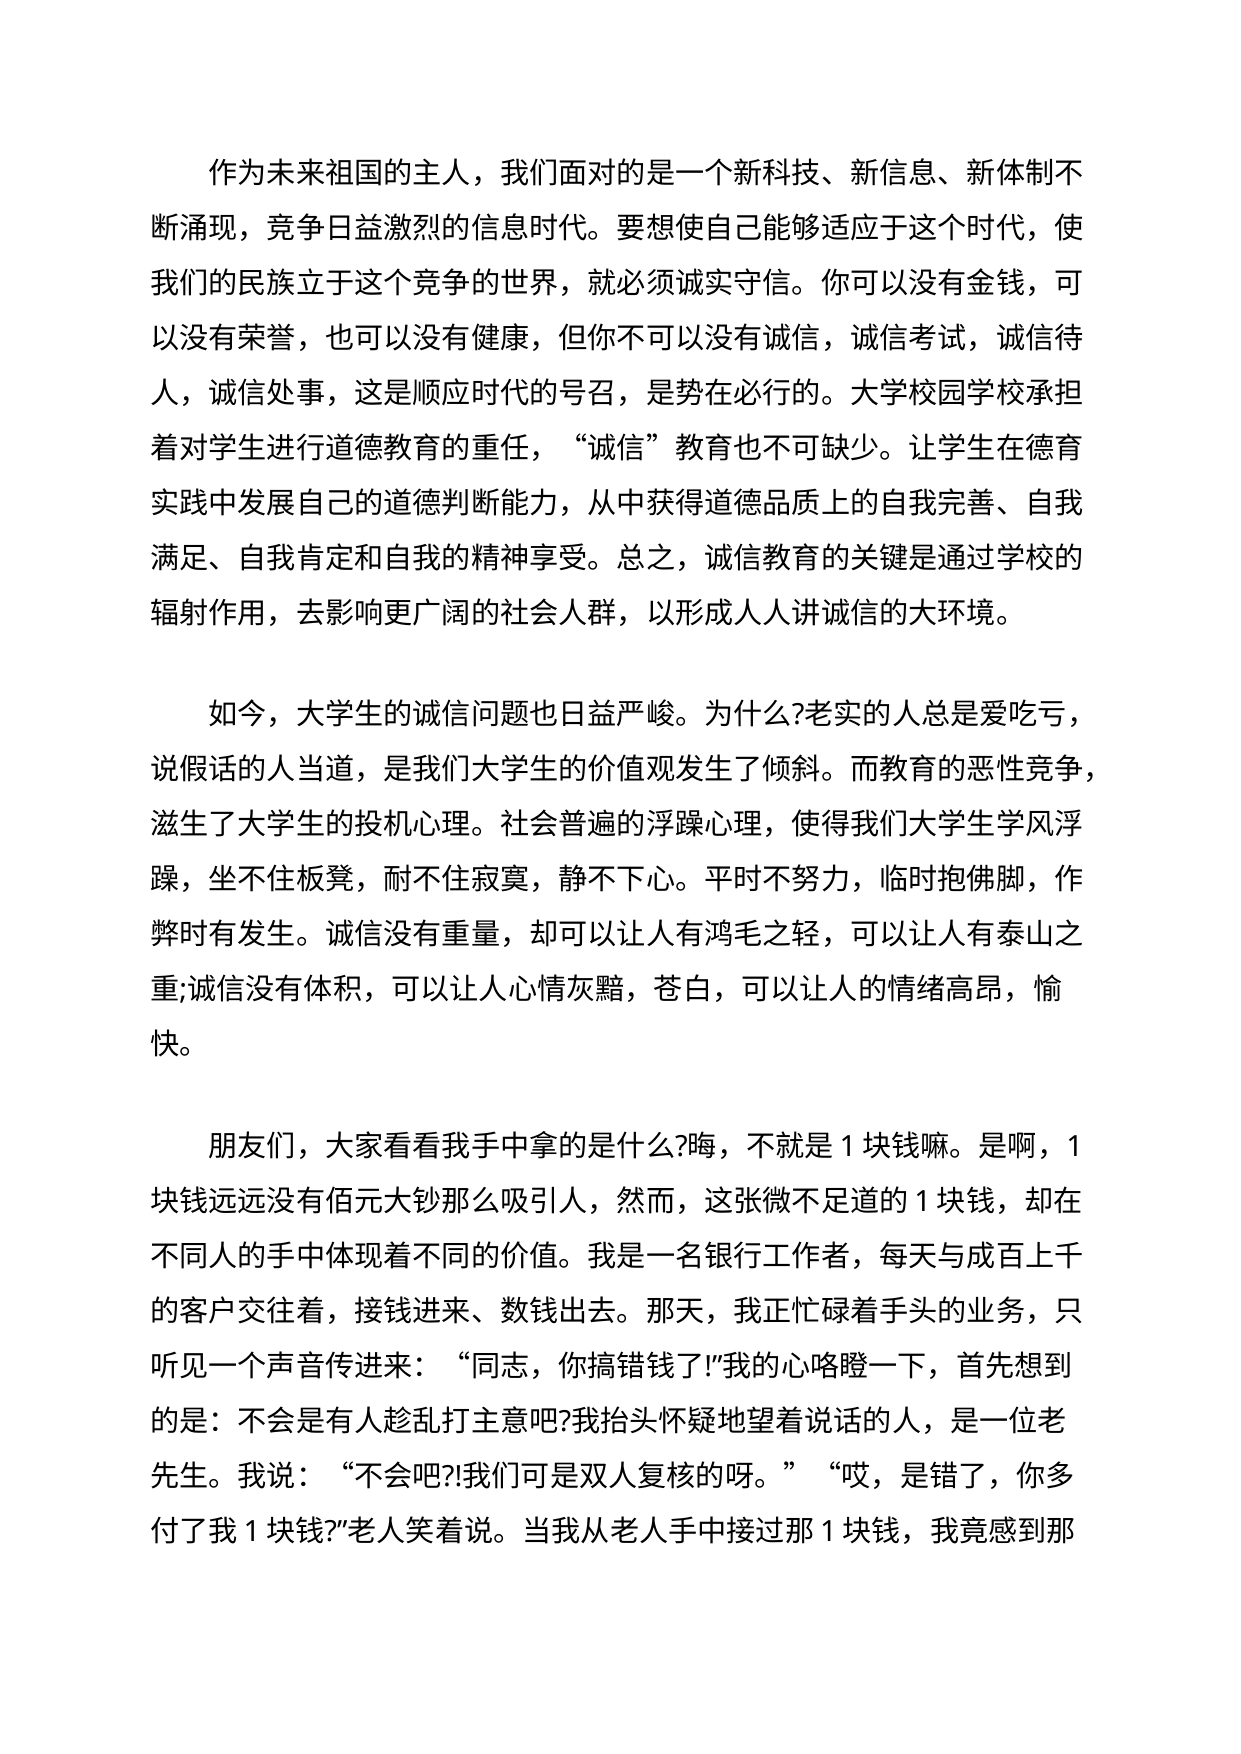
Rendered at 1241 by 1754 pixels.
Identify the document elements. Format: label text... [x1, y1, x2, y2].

text 如今，大学生的诚信问题也日益严峻。为什么?老实的人总是爱吃亏，说假话的人当道，是我们大学生的价值观发生了倾斜。而教育的恶性竞争，滋生了大学生的投机心理。社会普遍的浮躁心理，使得我们大学生学风浮躁，坐不住板凳，耐不住寂寞，静不下心。平时不努力，临时抱佛脚，作弊时有发生。诚信没有重量，却可以让人有鸿毛之轻，可以让人有泰山之重;诚信没有体积，可以让人心情灰黯，苍白，可以让人的情绪高昂，愉快。 [150, 691, 1090, 1063]
text 作为未来祖国的主人，我们面对的是一个新科技、新信息、新体制不断涌现，竞争日益激烈的信息时代。要想使自己能够适应于这个时代，使我们的民族立于这个竞争的世界，就必须诚实守信。你可以没有金钱，可以没有荣誉，也可以没有健康，但你不可以没有诚信，诚信考试，诚信待人，诚信处事，这是顺应时代的号召，是势在必行的。大学校园学校承担着对学生进行道德教育的重任，“诚信”教育也不可缺少。让学生在德育实践中发展自己的道德判断能力，从中获得道德品质上的自我完善、自我满足、自我肯定和自我的精神享受。总之，诚信教育的关键是通过学校的辐射作用，去影响更广阔的社会人群，以形成人人讲诚信的大环境。 [150, 150, 1090, 631]
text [150, 1122, 1090, 1549]
